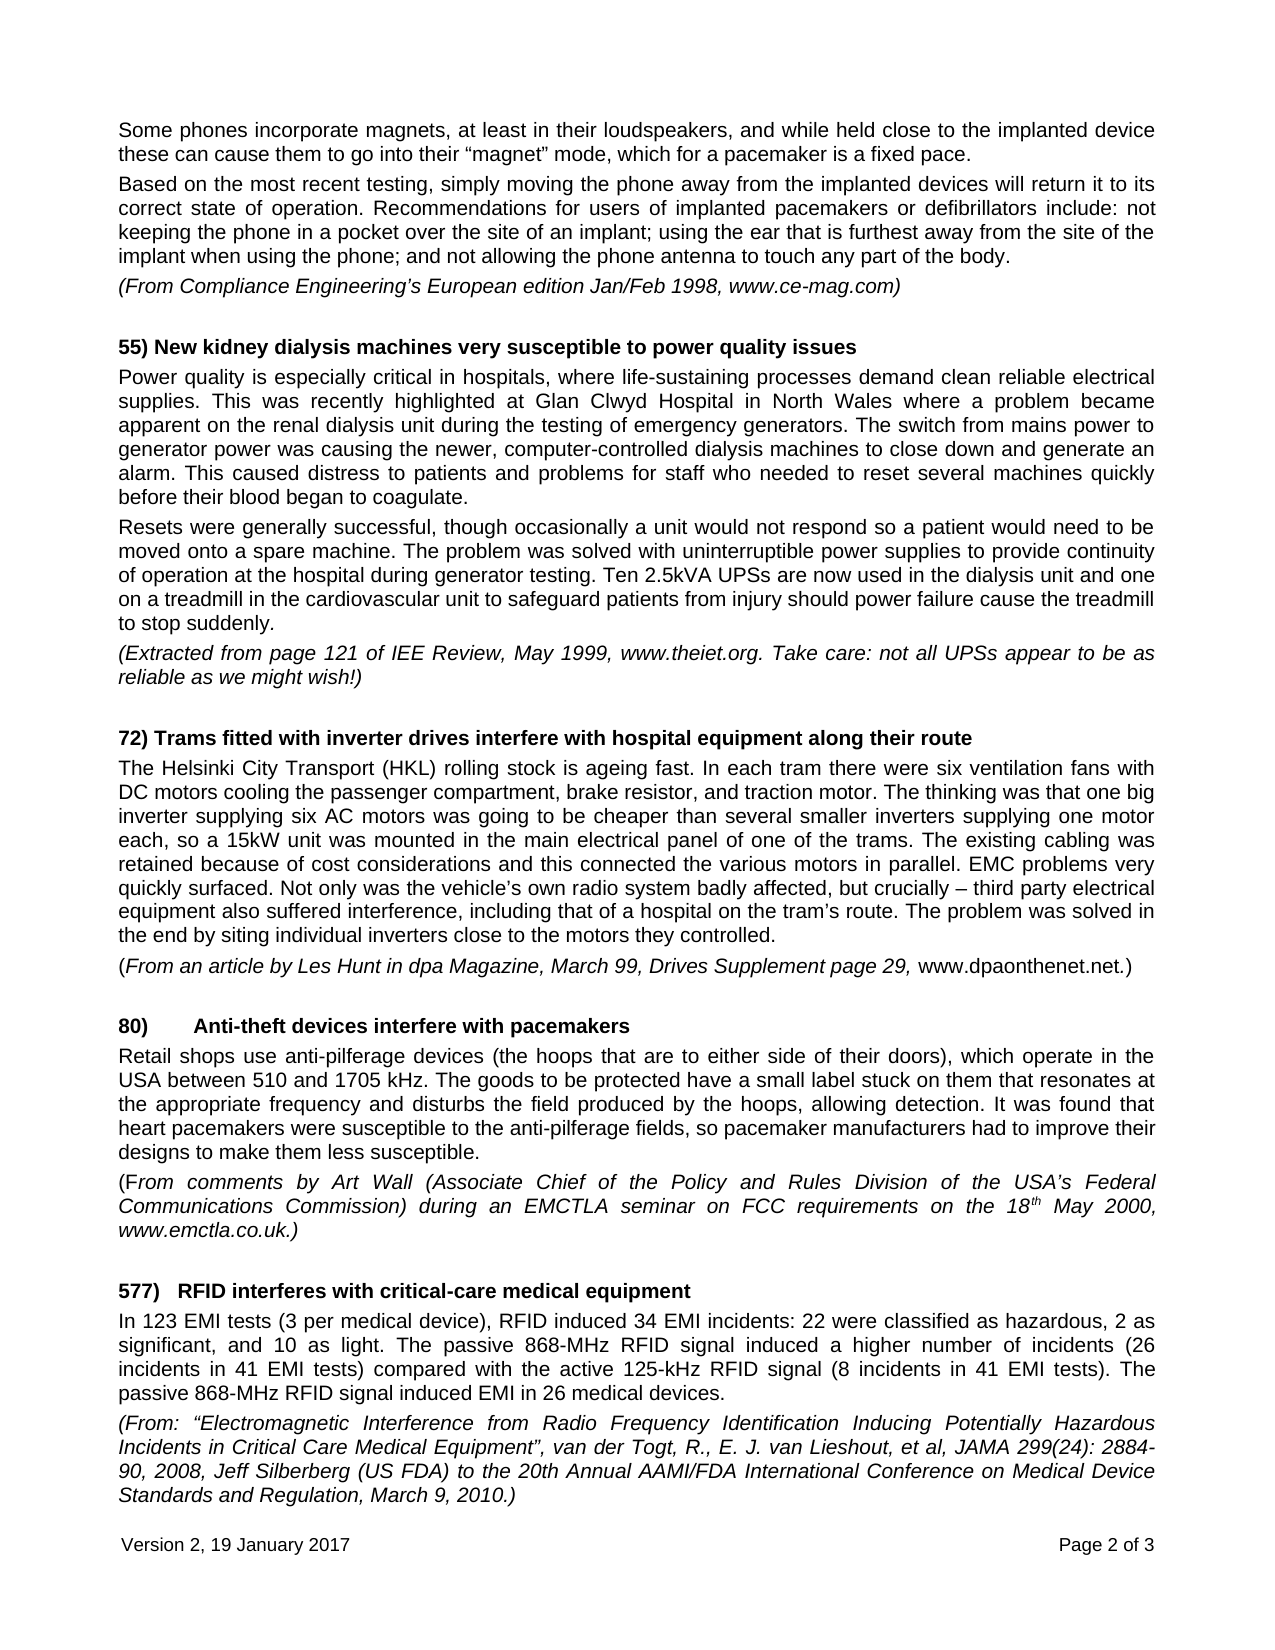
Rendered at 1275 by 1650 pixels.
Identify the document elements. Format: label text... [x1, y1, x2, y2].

text (From an article by Les Hunt in dpa Magazine, March 99, Drives Supplement page 29, www.dpaonthenet.net.) [118, 953, 1157, 977]
text (From: “Electromagnetic Interference from Radio Frequency Identification Inducing Potentially Hazardous Incidents in Critical Care Medical Equipment”, van der Togt, R., E. J. van Lieshout, et al, JAMA 299(24): 2884-90, 2008, Jeff Silberberg (US FDA) to the 20th Annual AAMI/FDA International Conference on Medical Device Standards and Regulation, March 9, 2010.) [118, 1411, 1157, 1507]
text 72) Trams fitted with inverter drives interfere with hospital equipment along their route [118, 725, 1157, 749]
text Retail shops use anti-pilferage devices (the hoops that are to either side of their doors), which operate in the USA between 510 and 1705 kHz. The goods to be protected have a small label stuck on them that resonates at the appropriate frequency and disturbs the field produced by the hoops, allowing detection. It was found that heart pacemakers were susceptible to the anti-pilferage fields, so pacemaker manufacturers had to improve their designs to make them less susceptible. [118, 1044, 1157, 1164]
text 577) RFID interferes with critical-care medical equipment [118, 1278, 1157, 1302]
text Based on the most recent testing, simply moving the phone away from the implanted devices will return it to its correct state of operation. Recommendations for users of implanted pacemakers or defibrillators include: not keeping the phone in a pocket over the site of an implant; using the ear that is furthest away from the site of the implant when using the phone; and not allowing the phone antenna to touch any part of the body. [118, 172, 1157, 268]
text 55) New kidney dialysis machines very susceptible to power quality issues [118, 335, 1157, 359]
text 80) Anti-theft devices interfere with pacemakers [118, 1014, 1157, 1038]
text Resets were generally successful, though occasionally a unit would not respond so a patient would need to be moved onto a spare machine. The problem was solved with uninterruptible power supplies to provide continuity of operation at the hospital during generator testing. Ten 2.5kVA UPSs are now used in the dialysis unit and one on a treadmill in the cardiovascular unit to safeguard patients from injury should power failure cause the treadmill to stop suddenly. [118, 515, 1157, 635]
text (From Compliance Engineering’s European edition Jan/Feb 1998, www.ce-mag.com) [118, 274, 1157, 298]
text Power quality is especially critical in hospitals, where life-sustaining processes demand clean reliable electrical supplies. This was recently highlighted at Glan Clwyd Hospital in North Wales where a problem became apparent on the renal dialysis unit during the testing of emergency generators. The switch from mains power to generator power was causing the newer, computer-controlled dialysis machines to close down and generate an alarm. This caused distress to patients and problems for staff who needed to reset several machines quickly before their blood began to coagulate. [118, 365, 1157, 509]
text (Extracted from page 121 of IEE Review, May 1999, www.theiet.org. Take care: not all UPSs appear to be as reliable as we might wish!) [118, 641, 1157, 689]
text In 123 EMI tests (3 per medical device), RFID induced 34 EMI incidents: 22 were classified as hazardous, 2 as significant, and 10 as light. The passive 868-MHz RFID signal induced a higher number of incidents (26 incidents in 41 EMI tests) compared with the active 125-kHz RFID signal (8 incidents in 41 EMI tests). The passive 868-MHz RFID signal induced EMI in 26 medical devices. [118, 1309, 1157, 1404]
text (From comments by Art Wall (Associate Chief of the Policy and Rules Division of the USA’s Federal Communications Commission) during an EMCTLA seminar on FCC requirements on the 18th May 2000, www.emctla.co.uk.) [118, 1170, 1157, 1242]
text The Helsinki City Transport (HKL) rolling stock is ageing fast. In each tram there were six ventilation fans with DC motors cooling the passenger compartment, brake resistor, and traction motor. The thinking was that one big inverter supplying six AC motors was going to be cheaper than several smaller inverters supplying one motor each, so a 15kW unit was mounted in the main electrical panel of one of the trams. The existing cabling was retained because of cost considerations and this connected the various motors in parallel. EMC problems very quickly surfaced. Not only was the vehicle’s own radio system badly affected, but crucially – third party electrical equipment also suffered interference, including that of a hospital on the tram’s route. The problem was solved in the end by siting individual inverters close to the motors they controlled. [118, 756, 1157, 947]
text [118, 118, 1157, 166]
